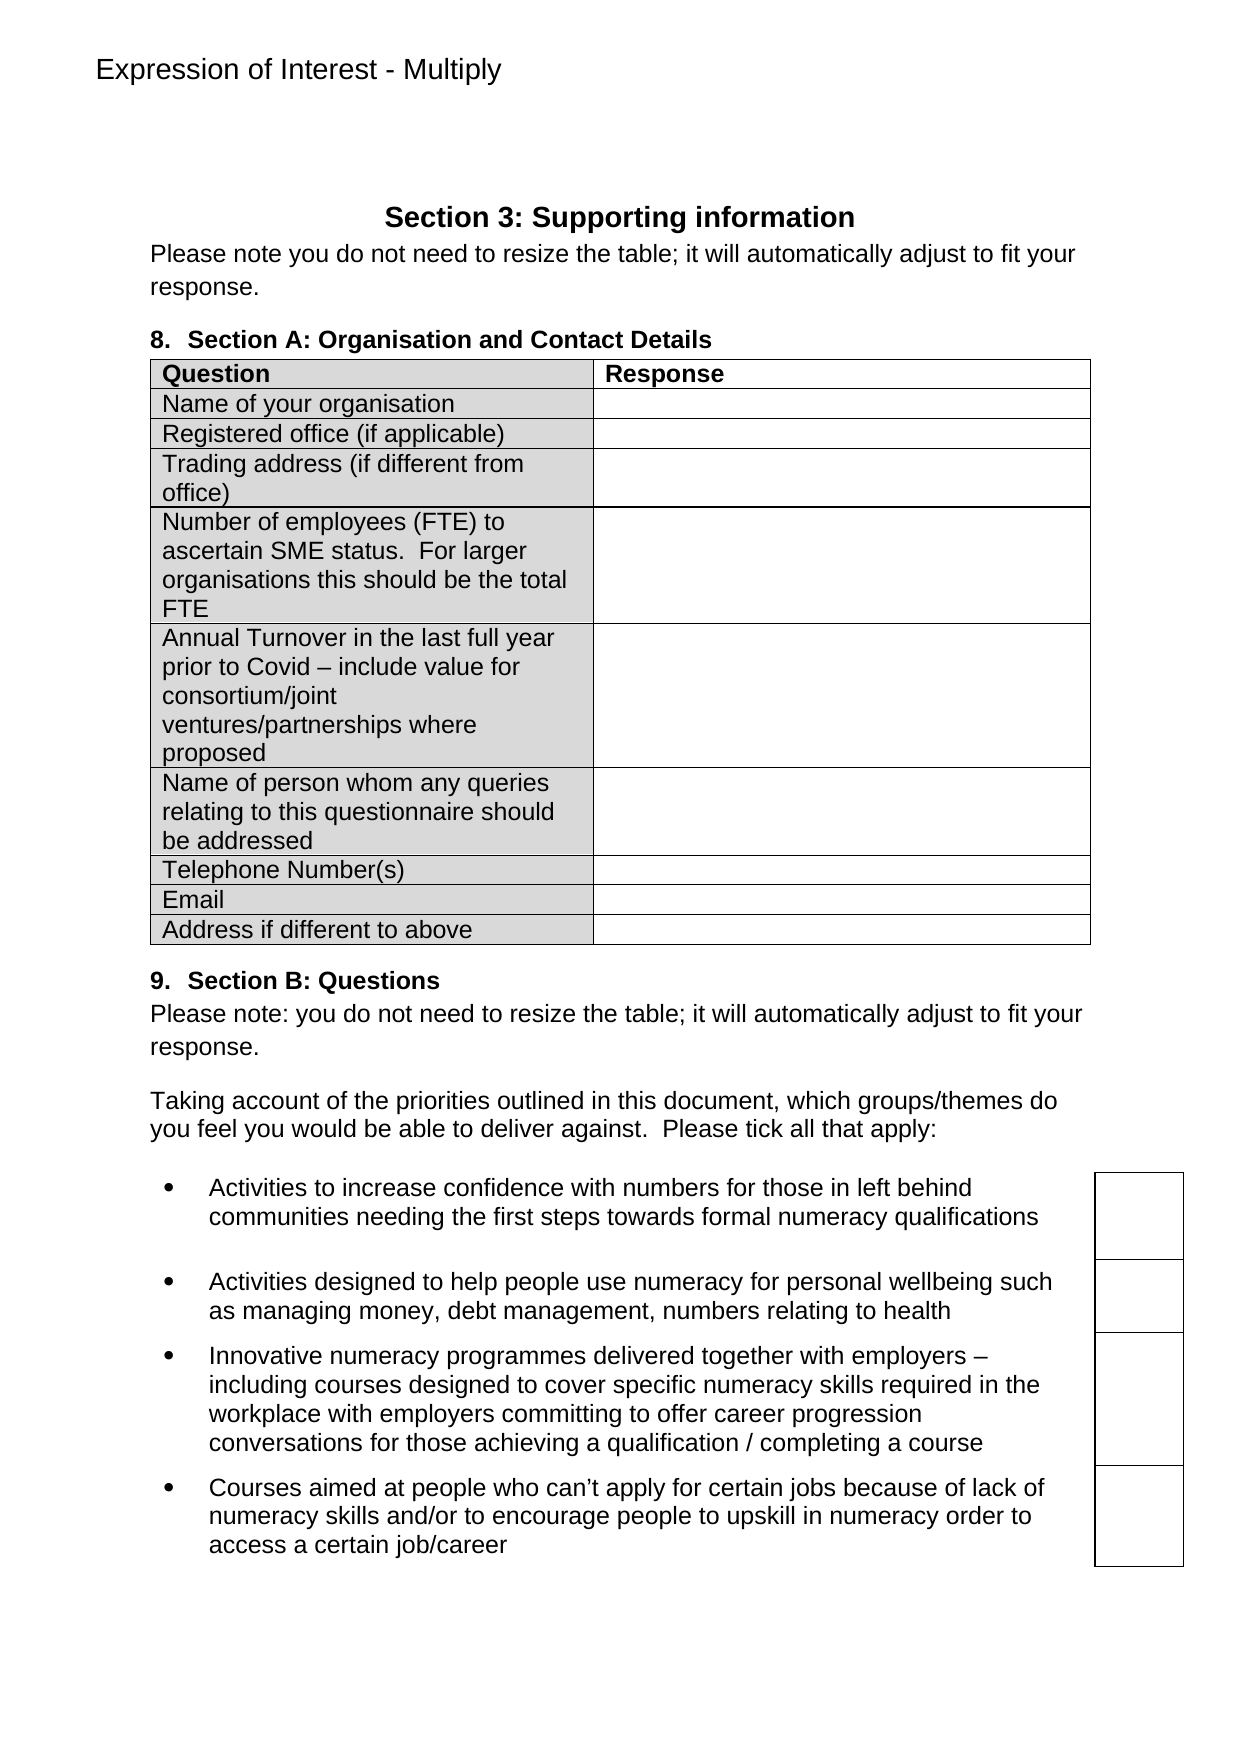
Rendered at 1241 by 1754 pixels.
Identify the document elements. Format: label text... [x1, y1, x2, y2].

table_cell Number of employees (FTE) to ascertain SME status. For larger organisations this should be the total FTE [151, 508, 593, 622]
table_cell [594, 624, 1090, 767]
table_header [1096, 1173, 1183, 1259]
text Please note you do not need to resize the table; it will automatically adjust to fit your response. [150, 238, 1090, 300]
table_cell Courses aimed at people who can’t apply for certain jobs because of lack of numeracy skills and/or to encourage people to upskill in numeracy order to access a certain job/career [150, 1465, 1094, 1566]
text Please note: you do not need to resize the table; it will automatically adjust to fit your response. [150, 999, 1090, 1061]
table_header Activities to increase confidence with numbers for those in left behind communities needing the first steps towards formal numeracy qualifications [150, 1172, 1094, 1259]
table_cell Name of person whom any queries relating to this questionnaire should be addressed [151, 768, 593, 854]
table_cell Trading address (if different from office) [151, 449, 593, 506]
subtitle Section 3: Supporting information [150, 200, 1090, 233]
table_cell [594, 915, 1090, 944]
text Taking account of the priorities outlined in this document, which groups/themes do you feel you would be able to deliver against. Please tick all that apply: [150, 1086, 1090, 1143]
table_cell Name of your organisation [151, 389, 593, 418]
table_cell [594, 885, 1090, 914]
table_cell [594, 389, 1090, 418]
table_cell Address if different to above [151, 915, 593, 944]
table_cell [1096, 1333, 1183, 1465]
table_cell [594, 856, 1090, 884]
table_cell Registered office (if applicable) [151, 419, 593, 448]
table_cell [594, 449, 1090, 506]
table_cell [594, 768, 1090, 854]
table_cell Annual Turnover in the last full year prior to Covid – include value for consortium/joint ventures/partnerships where proposed [151, 624, 593, 767]
table_cell [594, 508, 1090, 622]
subtitle Section A: Organisation and Contact Details [150, 325, 1090, 354]
table_cell [594, 419, 1090, 448]
table_cell Email [151, 885, 593, 914]
table_header Question [151, 360, 593, 388]
table_cell Activities designed to help people use numeracy for personal wellbeing such as managing money, debt management, numbers relating to health [150, 1259, 1094, 1332]
table_cell [1096, 1466, 1183, 1566]
table_cell [1096, 1260, 1183, 1332]
table_header Response [594, 360, 1090, 388]
table_cell Innovative numeracy programmes delivered together with employers – including courses designed to cover specific numeracy skills required in the workplace with employers committing to offer career progression conversations for those achieving a qualification / completing a course [150, 1332, 1094, 1465]
subtitle Section B: Questions [150, 966, 1090, 994]
table_cell Telephone Number(s) [151, 856, 593, 884]
